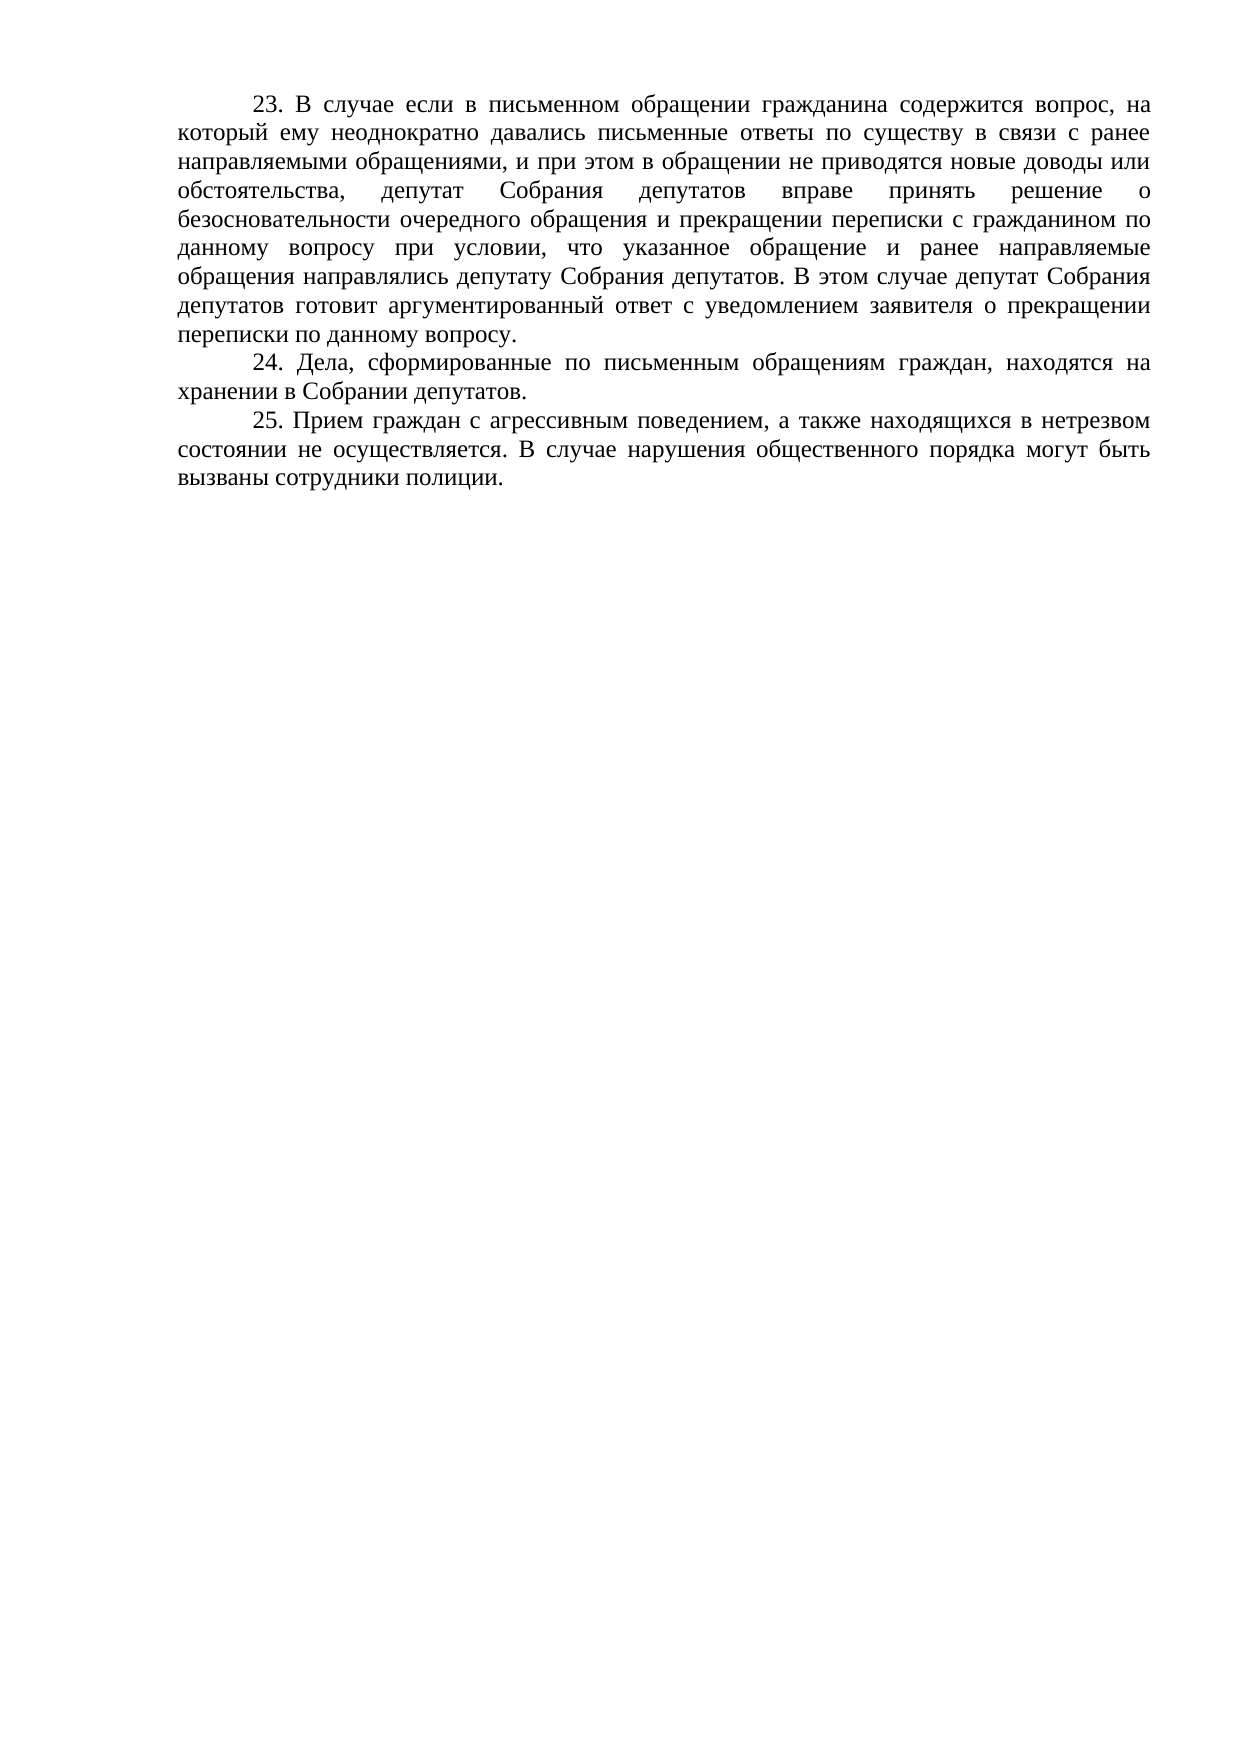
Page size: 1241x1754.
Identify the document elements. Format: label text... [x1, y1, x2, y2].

text 24. Дела, сформированные по письменным обращениям граждан, находятся на хранении в Собрании депутатов. [177, 347, 1152, 405]
text 25. Прием граждан с агрессивным поведением, а также находящихся в нетрезвом состоянии не осуществляется. В случае нарушения общественного порядка могут быть вызваны сотрудники полиции. [177, 405, 1152, 491]
text 23. В случае если в письменном обращении гражданина содержится вопрос, на который ему неоднократно давались письменные ответы по существу в связи с ранее направляемыми обращениями, и при этом в обращении не приводятся новые доводы или обстоятельства, депутат Собрания депутатов вправе принять решение о безосновательности очередного обращения и прекращении переписки с гражданином по данному вопросу при условии, что указанное обращение и ранее направляемые обращения направлялись депутату Собрания депутатов. В этом случае депутат Собрания депутатов готовит аргументированный ответ с уведомлением заявителя о прекращении переписки по данному вопросу. [177, 89, 1152, 347]
